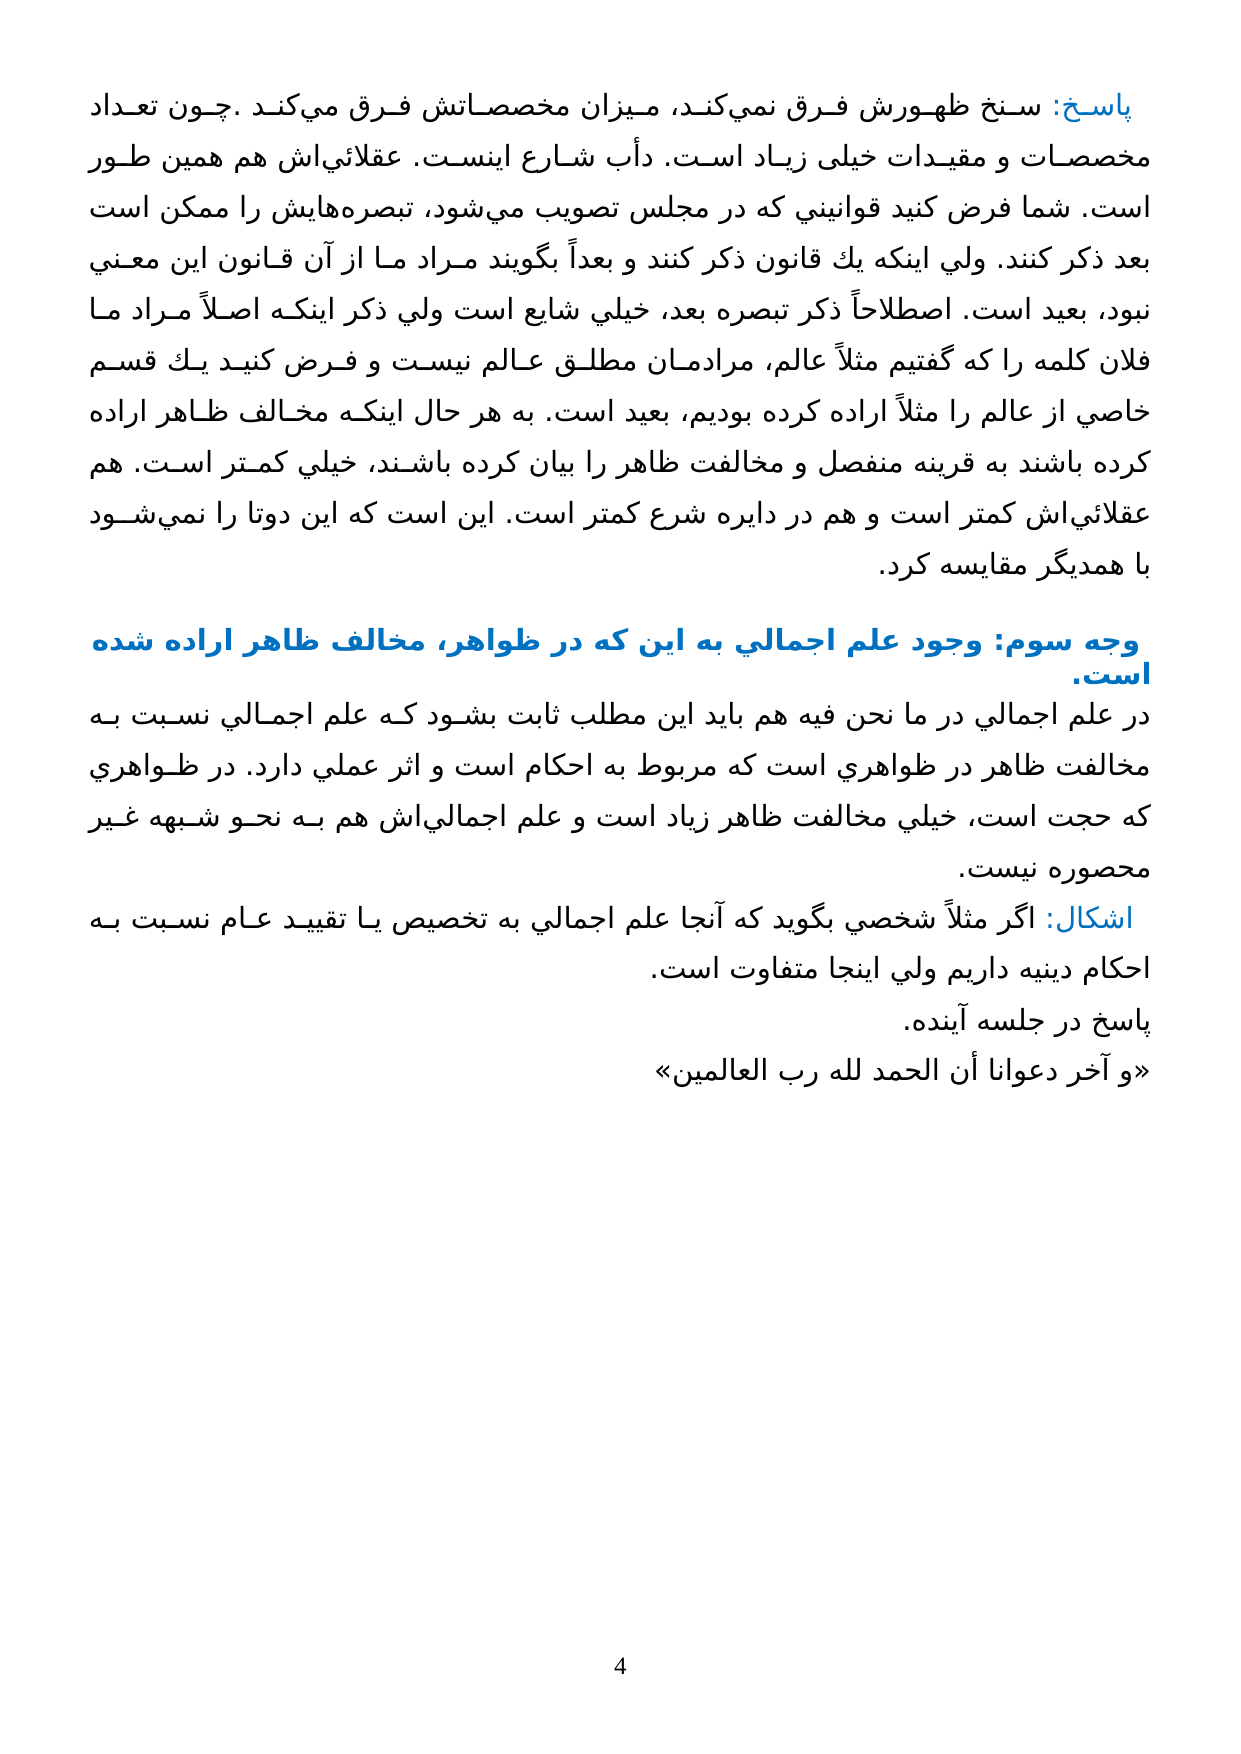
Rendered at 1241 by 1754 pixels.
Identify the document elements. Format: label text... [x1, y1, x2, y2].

text اشکال: اگر مثلاً شخصي بگويد كه آنجا علم اجمالي به تخصيص يا تقييد عام نسبت به احكام دينيه داريم ولي اینجا متفاوت است. [89, 901, 1152, 986]
text در علم اجمالي در ما نحن فيه هم بايد اين مطلب ثابت بشود كه علم اجمالي نسبت به مخالفت ظاهر در ظواهري است كه مربوط به احكام است و اثر عملي دارد. در ظواهري كه حجت است، خيلي مخالفت ظاهر زياد است و علم اجمالي‌اش هم به نحو شبهه غير محصوره نيست. [89, 697, 1152, 884]
subtitle وجه سوم: وجود علم اجمالي به این كه در ظواهر، مخالف ظاهر اراده شده است. [89, 623, 1152, 691]
text پاسخ در جلسه آینده. [89, 1003, 1152, 1037]
text «و آخر دعوانا أن الحمد لله رب العالمين» [89, 1054, 1152, 1088]
text پاسخ: سنخ ظهورش فرق نمي‌كند، ميزان مخصصاتش فرق مي‌كند .چون تعداد مخصصات و مقيدات خیلی زیاد است. دأب شارع اينست. عقلائي‌اش هم همين طور است. شما فرض كنيد قوانيني كه در مجلس تصويب مي‌شود، تبصره‌‌هايش را ممكن است بعد ذكر كنند. ولي اينكه يك قانون ذكر كنند و بعداً بگويند مراد ما از آن قانون اين معني نبود، بعید است. اصطلاحاً ذكر تبصره بعد، خيلي شايع است ولي ذكر اينكه اصلاً مراد ما فلان كلمه را كه گفتيم مثلاً عالم، مرادمان مطلق عالم نيست و فرض كنيد يك قسم خاصي از عالم را مثلاً اراده كرده بوديم، بعيد است. به هر حال اينكه مخالف ظاهر اراده كرده باشند به قرينه منفصل و مخالفت ظاهر را بيان كرده باشند، خيلي كمتر است. هم عقلائي‌اش كمتر است و هم در دايره شرع كمتر است. اين است كه اين دوتا را نمي‌شود با همديگر مقايسه كرد. [89, 89, 1152, 581]
